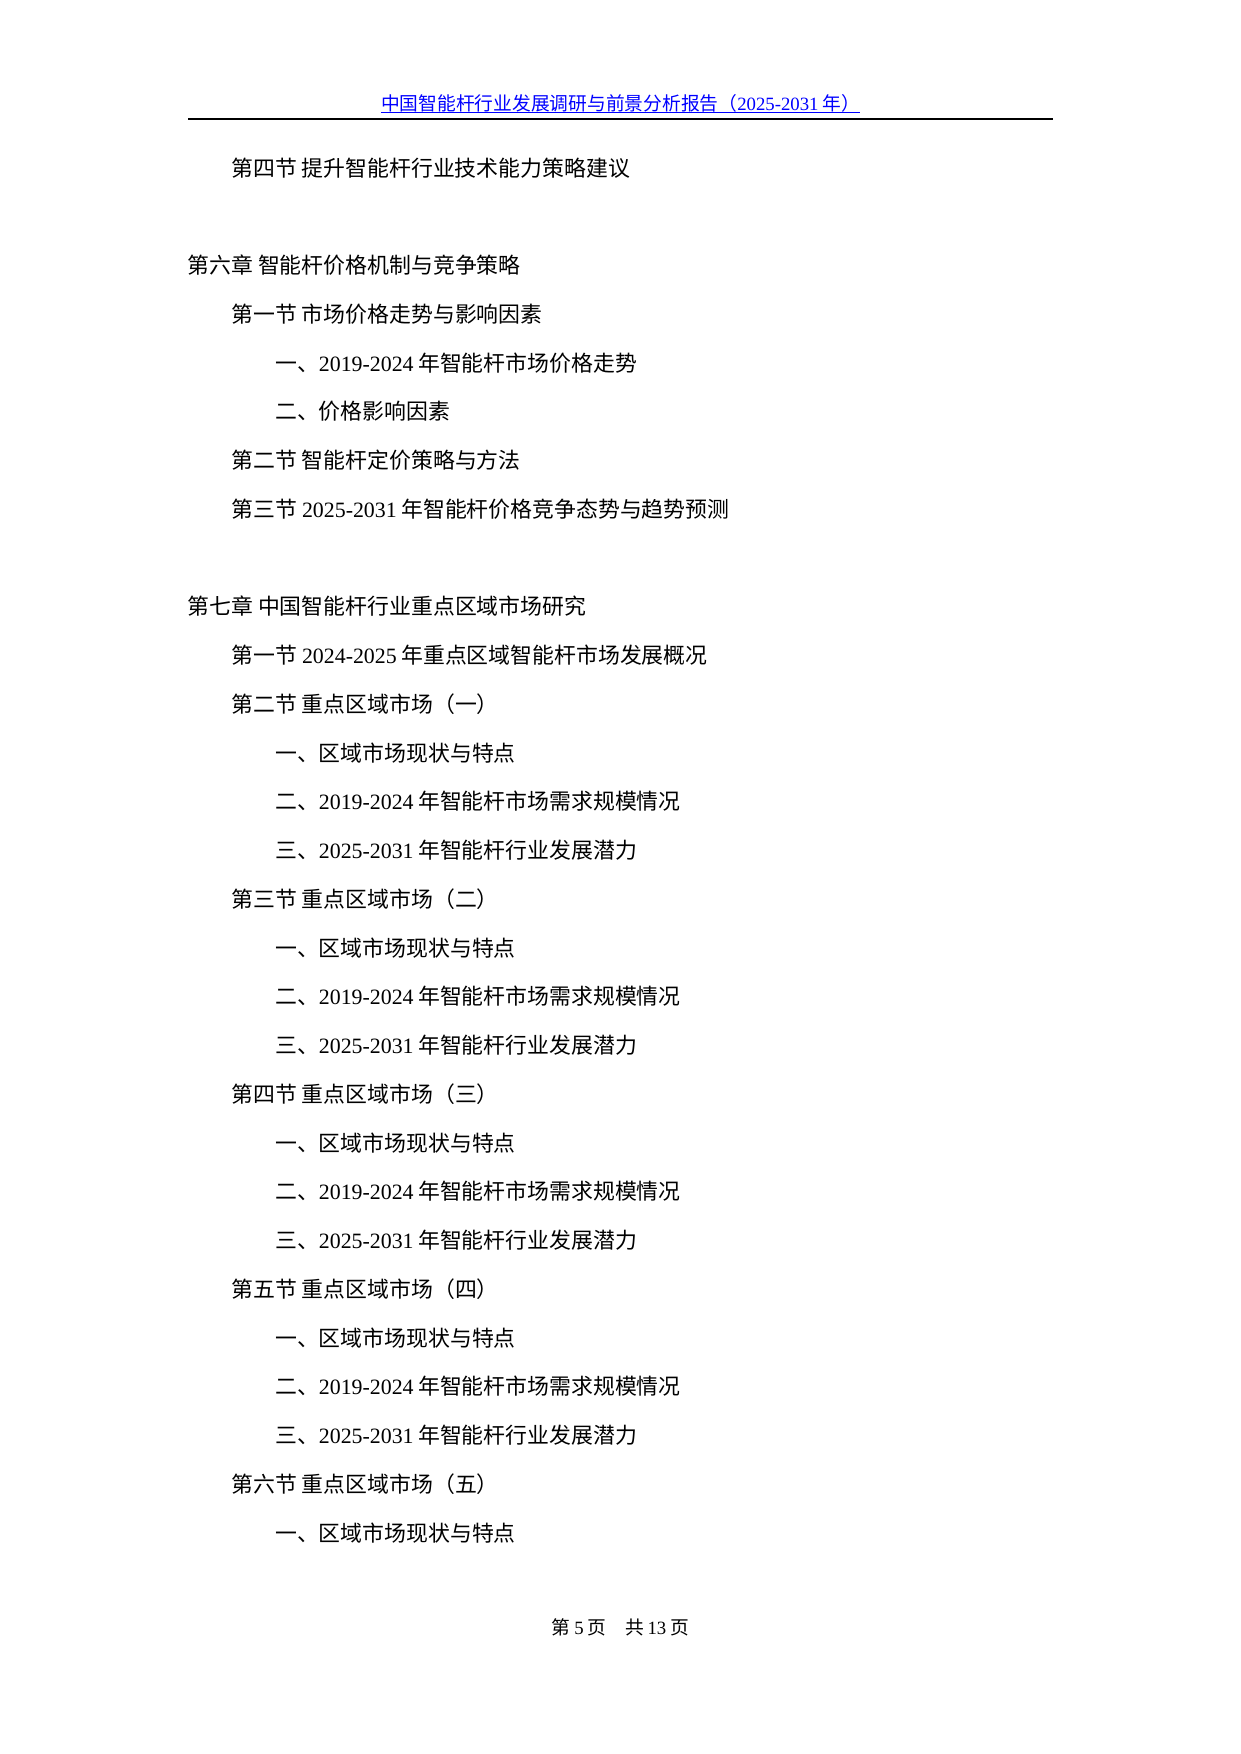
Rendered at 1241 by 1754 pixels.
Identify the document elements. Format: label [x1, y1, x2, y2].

text [187, 150, 1053, 1548]
